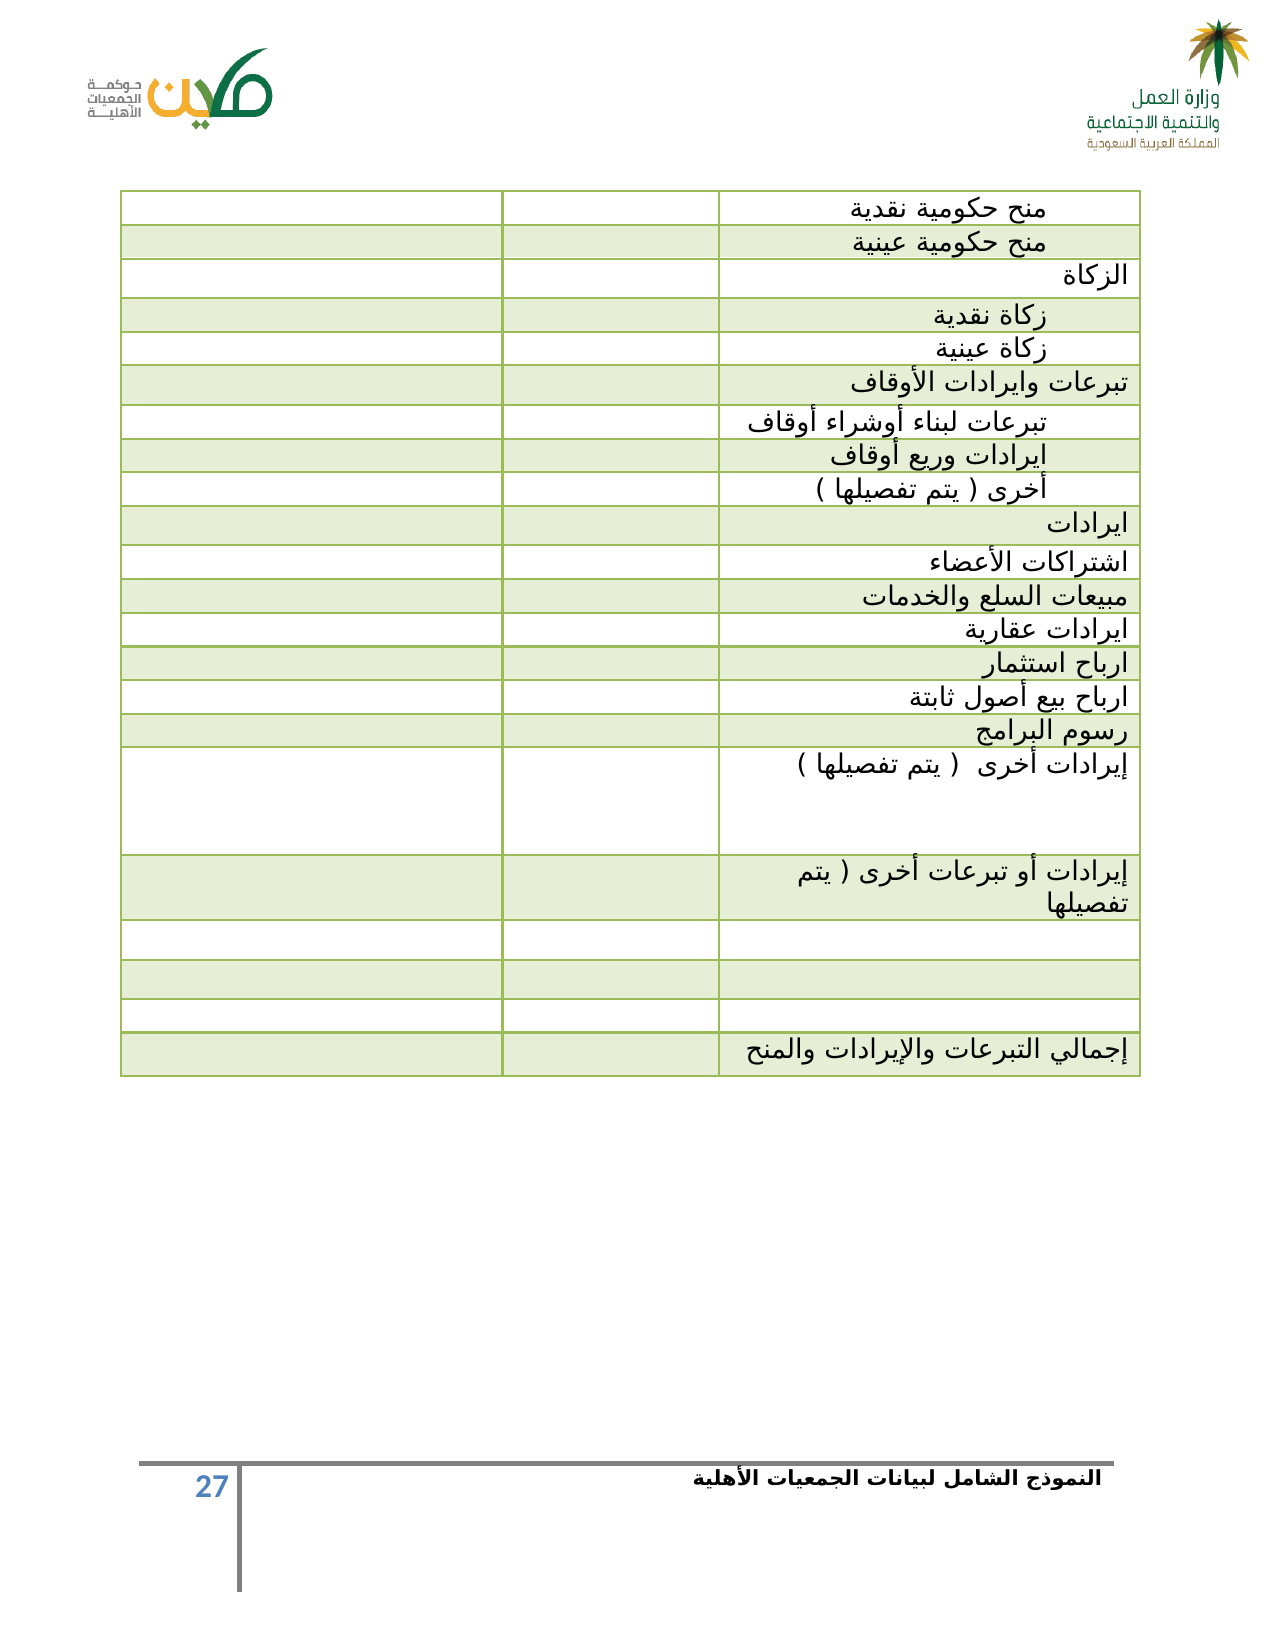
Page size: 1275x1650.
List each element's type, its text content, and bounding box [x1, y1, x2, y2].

table_cell [504, 648, 718, 679]
table_cell [122, 1000, 501, 1031]
table_cell [122, 333, 501, 364]
table_cell [122, 473, 501, 505]
table_cell [504, 1000, 718, 1031]
table_cell منح حكومية عينية [720, 226, 1139, 257]
table_cell [122, 856, 501, 919]
table_cell [122, 580, 501, 612]
table_cell تبرعات لبناء أوشراء أوقاف [720, 406, 1139, 437]
picture [0, 0, 1273, 166]
table_cell [504, 226, 718, 257]
table_cell زكاة نقدية [720, 299, 1139, 331]
table_cell تبرعات وايرادات الأوقاف [720, 366, 1139, 404]
table_cell إجمالي التبرعات والإيرادات والمنح [720, 1034, 1139, 1075]
table_cell الزكاة [720, 260, 1139, 297]
table_cell [504, 856, 718, 919]
table_cell [122, 681, 501, 713]
table_cell [122, 648, 501, 679]
table_cell [122, 299, 501, 331]
table_cell [504, 961, 718, 998]
table_cell منح حكومية نقدية [720, 192, 1139, 224]
table_cell ايرادات [720, 507, 1139, 544]
table_cell [504, 366, 718, 404]
table_cell [122, 406, 501, 437]
table_cell اشتراكات الأعضاء [720, 546, 1139, 578]
table_cell [504, 333, 718, 364]
table_cell [720, 1000, 1139, 1031]
table_cell [504, 715, 718, 746]
table_cell [122, 546, 501, 578]
table_cell إيرادات أو تبرعات أخرى ( يتم تفصيلها [720, 856, 1139, 919]
table_cell ايرادات عقارية [720, 614, 1139, 645]
table_cell [122, 1034, 501, 1075]
table_cell [504, 299, 718, 331]
table_cell [504, 440, 718, 471]
table_cell [122, 260, 501, 297]
table_cell ايرادات وريع أوقاف [720, 440, 1139, 471]
table_cell زكاة عينية [720, 333, 1139, 364]
table_cell إيرادات أخرى ( يتم تفصيلها ) [720, 748, 1139, 854]
table_cell [122, 507, 501, 544]
table_cell [122, 748, 501, 854]
table_cell [504, 1034, 718, 1075]
table_cell [122, 614, 501, 645]
table_cell [504, 748, 718, 854]
table_cell [504, 614, 718, 645]
table_cell ارباح بيع أصول ثابتة [720, 681, 1139, 713]
table_cell [504, 192, 718, 224]
table_cell [504, 546, 718, 578]
table_cell أخرى ( يتم تفصيلها ) [720, 473, 1139, 505]
table_cell [504, 406, 718, 437]
table_cell [504, 681, 718, 713]
table_cell [122, 226, 501, 257]
table_cell مبيعات السلع والخدمات [720, 580, 1139, 612]
table_cell [122, 921, 501, 958]
table_cell [122, 440, 501, 471]
table_cell [720, 961, 1139, 998]
table_cell [122, 192, 501, 224]
table_cell [504, 507, 718, 544]
table_cell [122, 366, 501, 404]
table_cell [504, 921, 718, 958]
table_cell ارباح استثمار [720, 648, 1139, 679]
table_cell [122, 715, 501, 746]
table_cell [504, 260, 718, 297]
table_cell رسوم البرامج [720, 715, 1139, 746]
table_cell [122, 961, 501, 998]
table_cell [504, 580, 718, 612]
table_cell [504, 473, 718, 505]
table_cell [720, 921, 1139, 958]
